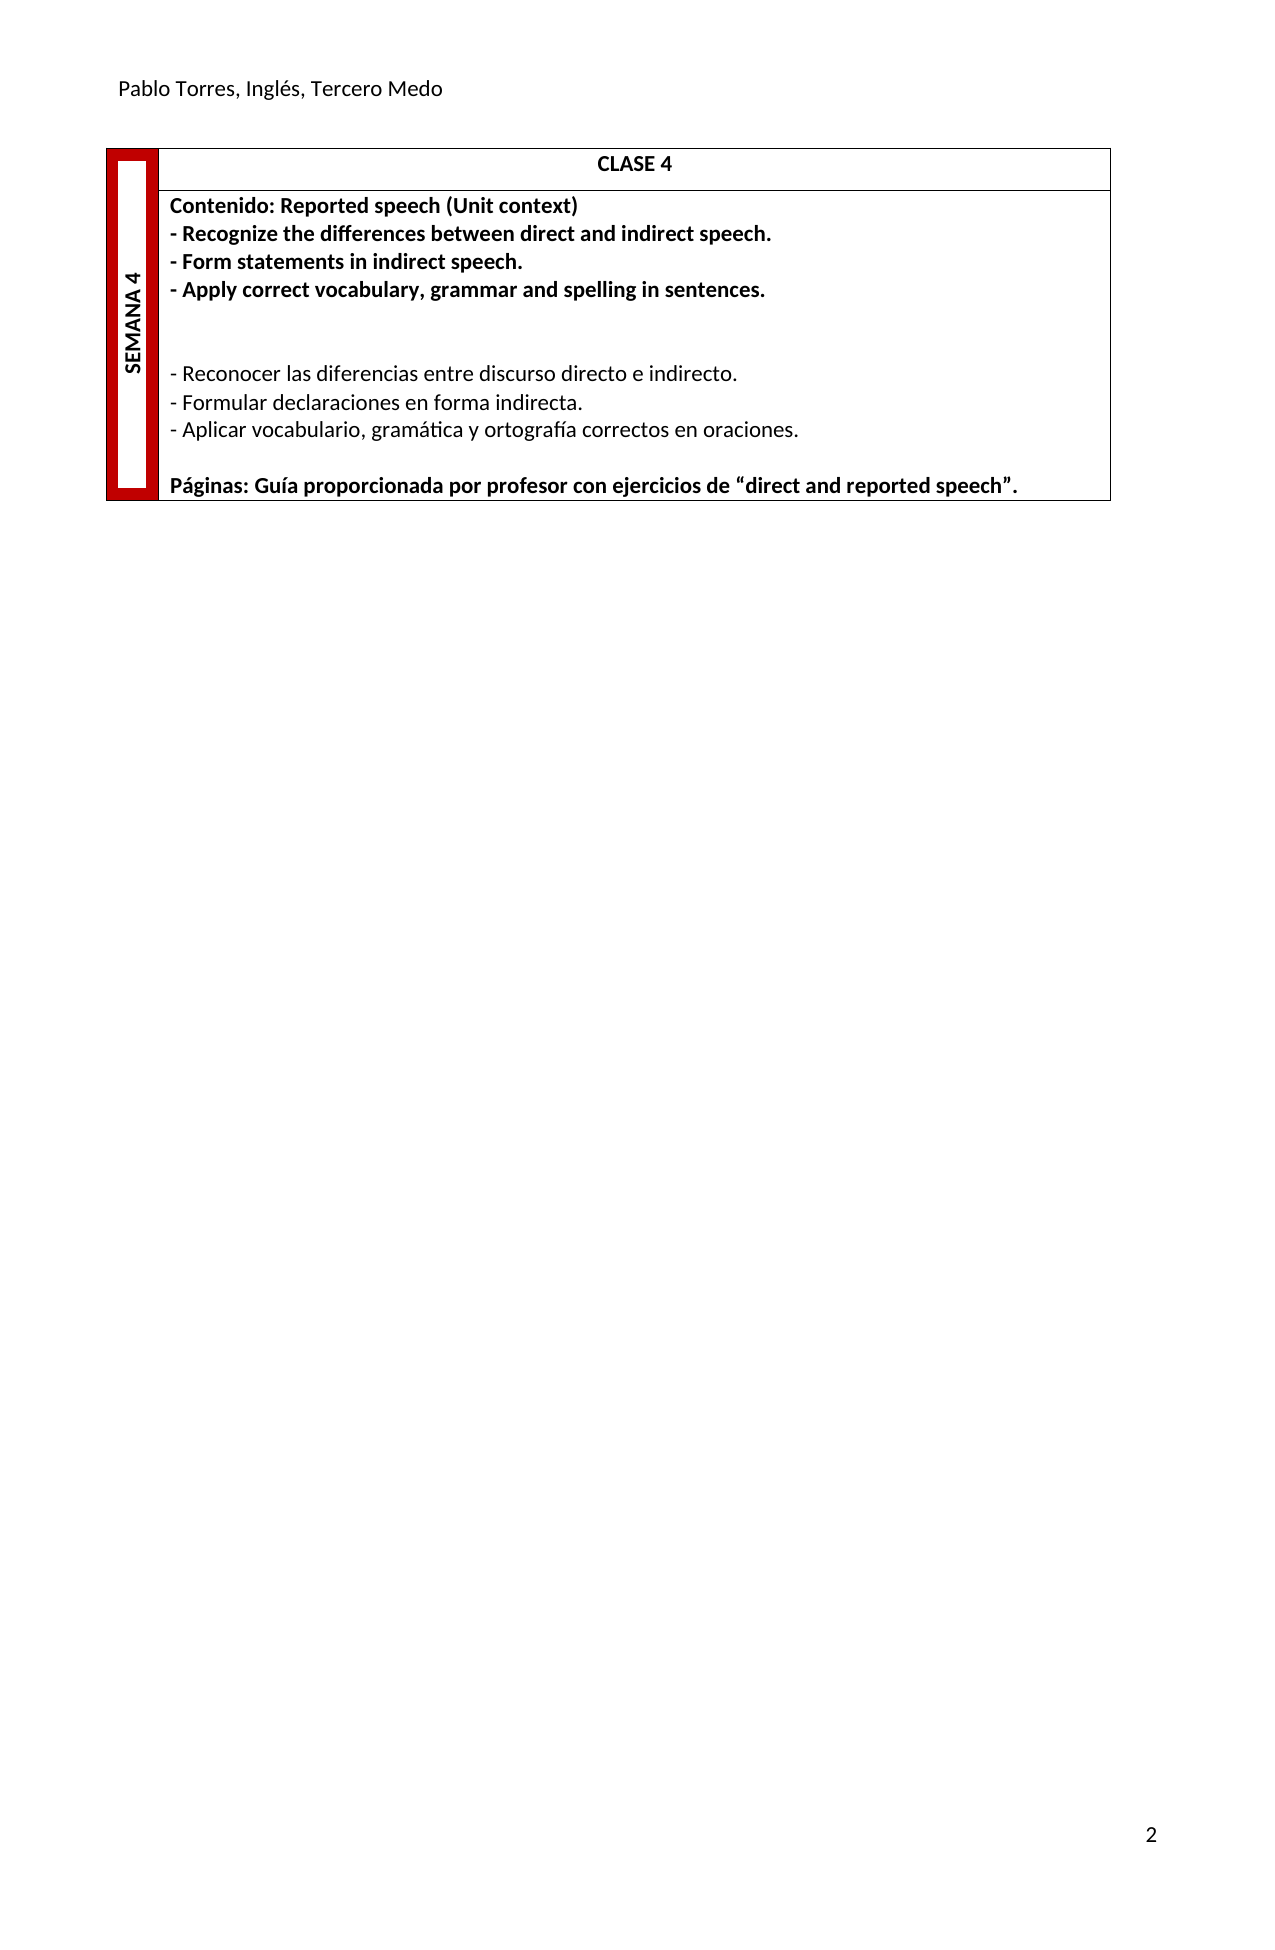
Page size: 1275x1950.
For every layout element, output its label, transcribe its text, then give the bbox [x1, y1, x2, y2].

table_cell SEMANA 4 [107, 149, 158, 500]
table_cell CLASE 4 [159, 149, 1110, 190]
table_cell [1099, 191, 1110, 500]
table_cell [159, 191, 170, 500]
